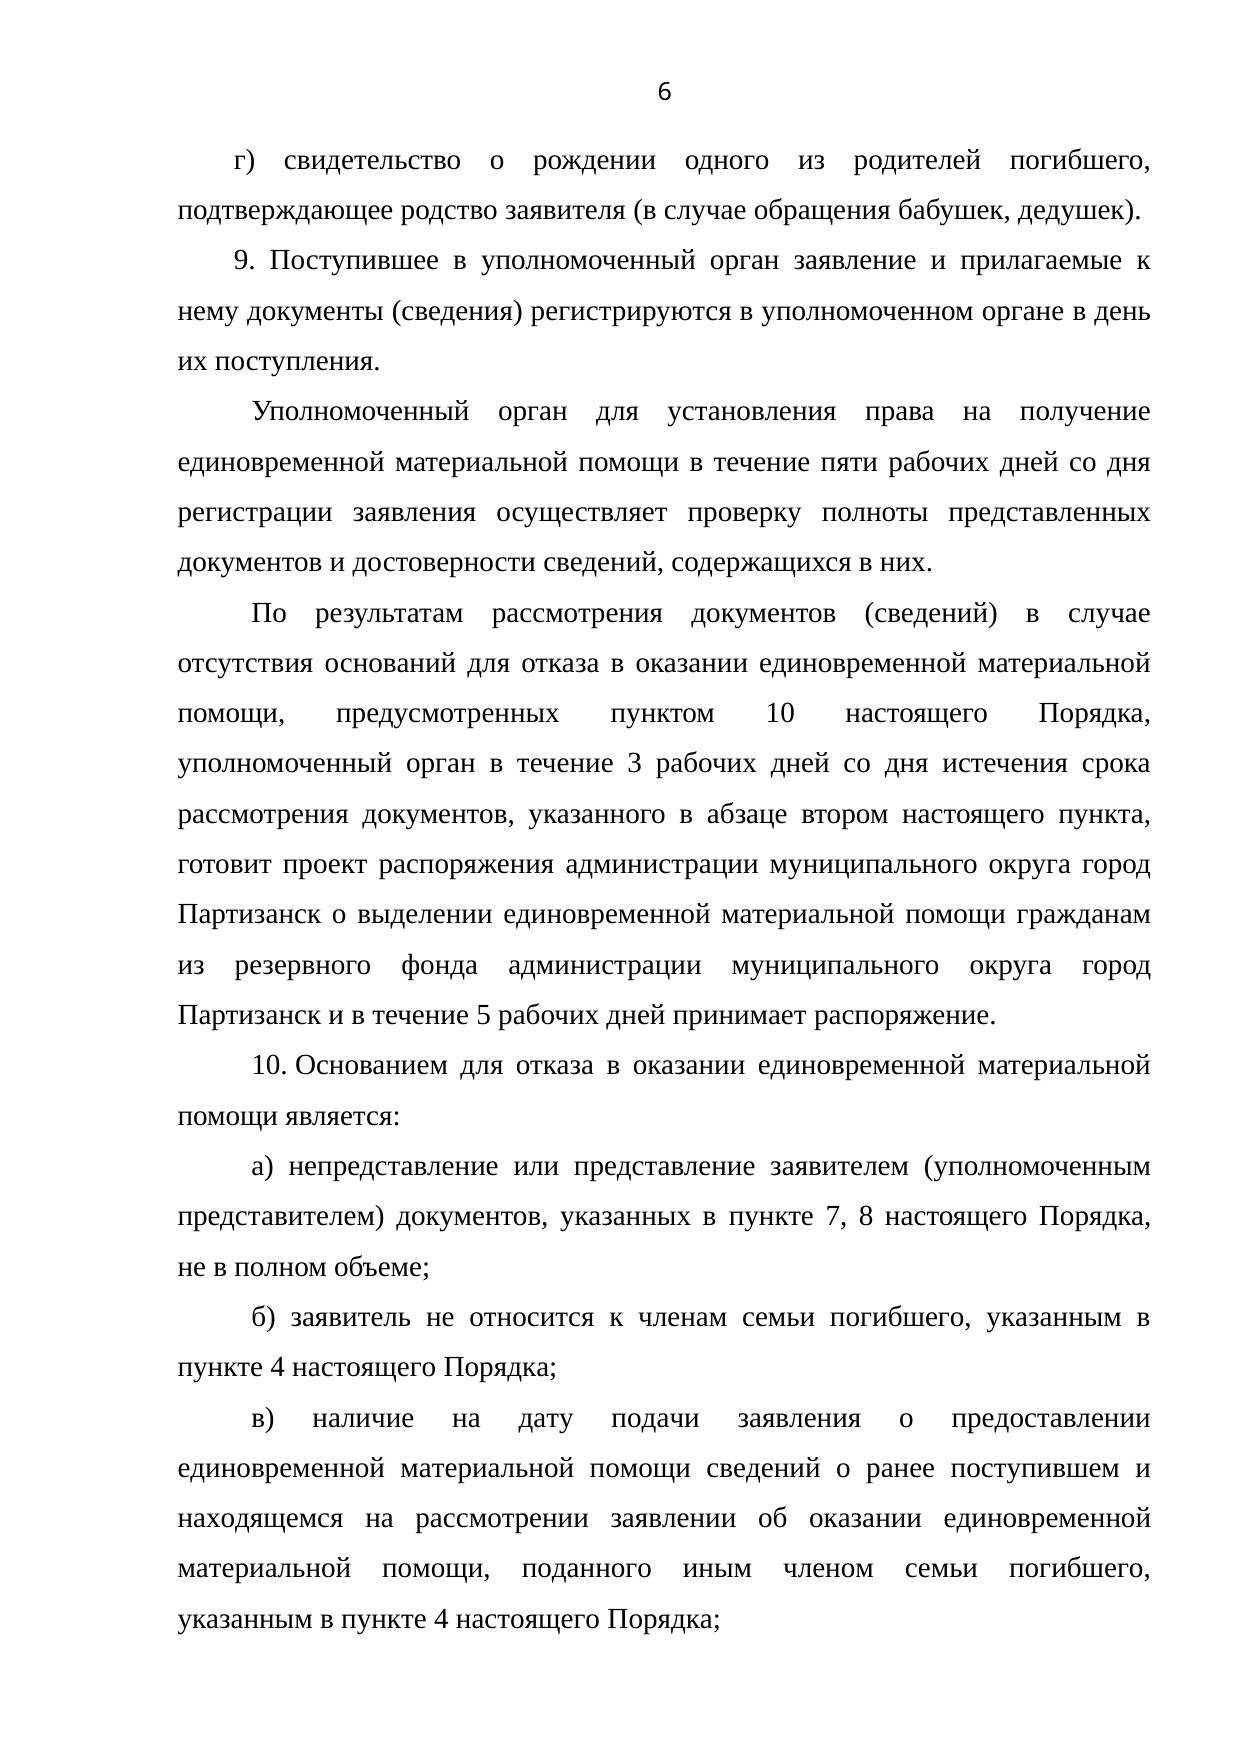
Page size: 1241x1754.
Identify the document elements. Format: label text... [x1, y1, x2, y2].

text г) свидетельство о рождении одного из родителей погибшего, подтверждающее родство заявителя (в случае обращения бабушек, дедушек). [177, 142, 1152, 226]
text б) заявитель не относится к членам семьи погибшего, указанным в пункте 4 настоящего Порядка; [177, 1299, 1152, 1383]
text По результатам рассмотрения документов (сведений) в случае отсутствия оснований для отказа в оказании единовременной материальной помощи, предусмотренных пунктом 10 настоящего Порядка, уполномоченный орган в течение 3 рабочих дней со дня истечения срока рассмотрения документов, указанного в абзаце втором настоящего пункта, готовит проект распоряжения администрации муниципального округа город Партизанск о выделении единовременной материальной помощи гражданам из резервного фонда администрации муниципального округа город Партизанск и в течение 5 рабочих дней принимает распоряжение. [177, 595, 1152, 1031]
text в) наличие на дату подачи заявления о предоставлении единовременной материальной помощи сведений о ранее поступившем и находящемся на рассмотрении заявлении об оказании единовременной материальной помощи, поданного иным членом семьи погибшего, указанным в пункте 4 настоящего Порядка; [177, 1400, 1152, 1634]
text 10. Основанием для отказа в оказании единовременной материальной помощи является: [177, 1047, 1152, 1131]
text а) непредставление или представление заявителем (уполномоченным представителем) документов, указанных в пункте 7, 8 настоящего Порядка, не в полном объеме; [177, 1148, 1152, 1282]
text Уполномоченный орган для установления права на получение единовременной материальной помощи в течение пяти рабочих дней со дня регистрации заявления осуществляет проверку полноты представленных документов и достоверности сведений, содержащихся в них. [177, 393, 1152, 578]
text 9. Поступившее в уполномоченный орган заявление и прилагаемые к нему документы (сведения) регистрируются в уполномоченном органе в день их поступления. [177, 242, 1152, 377]
